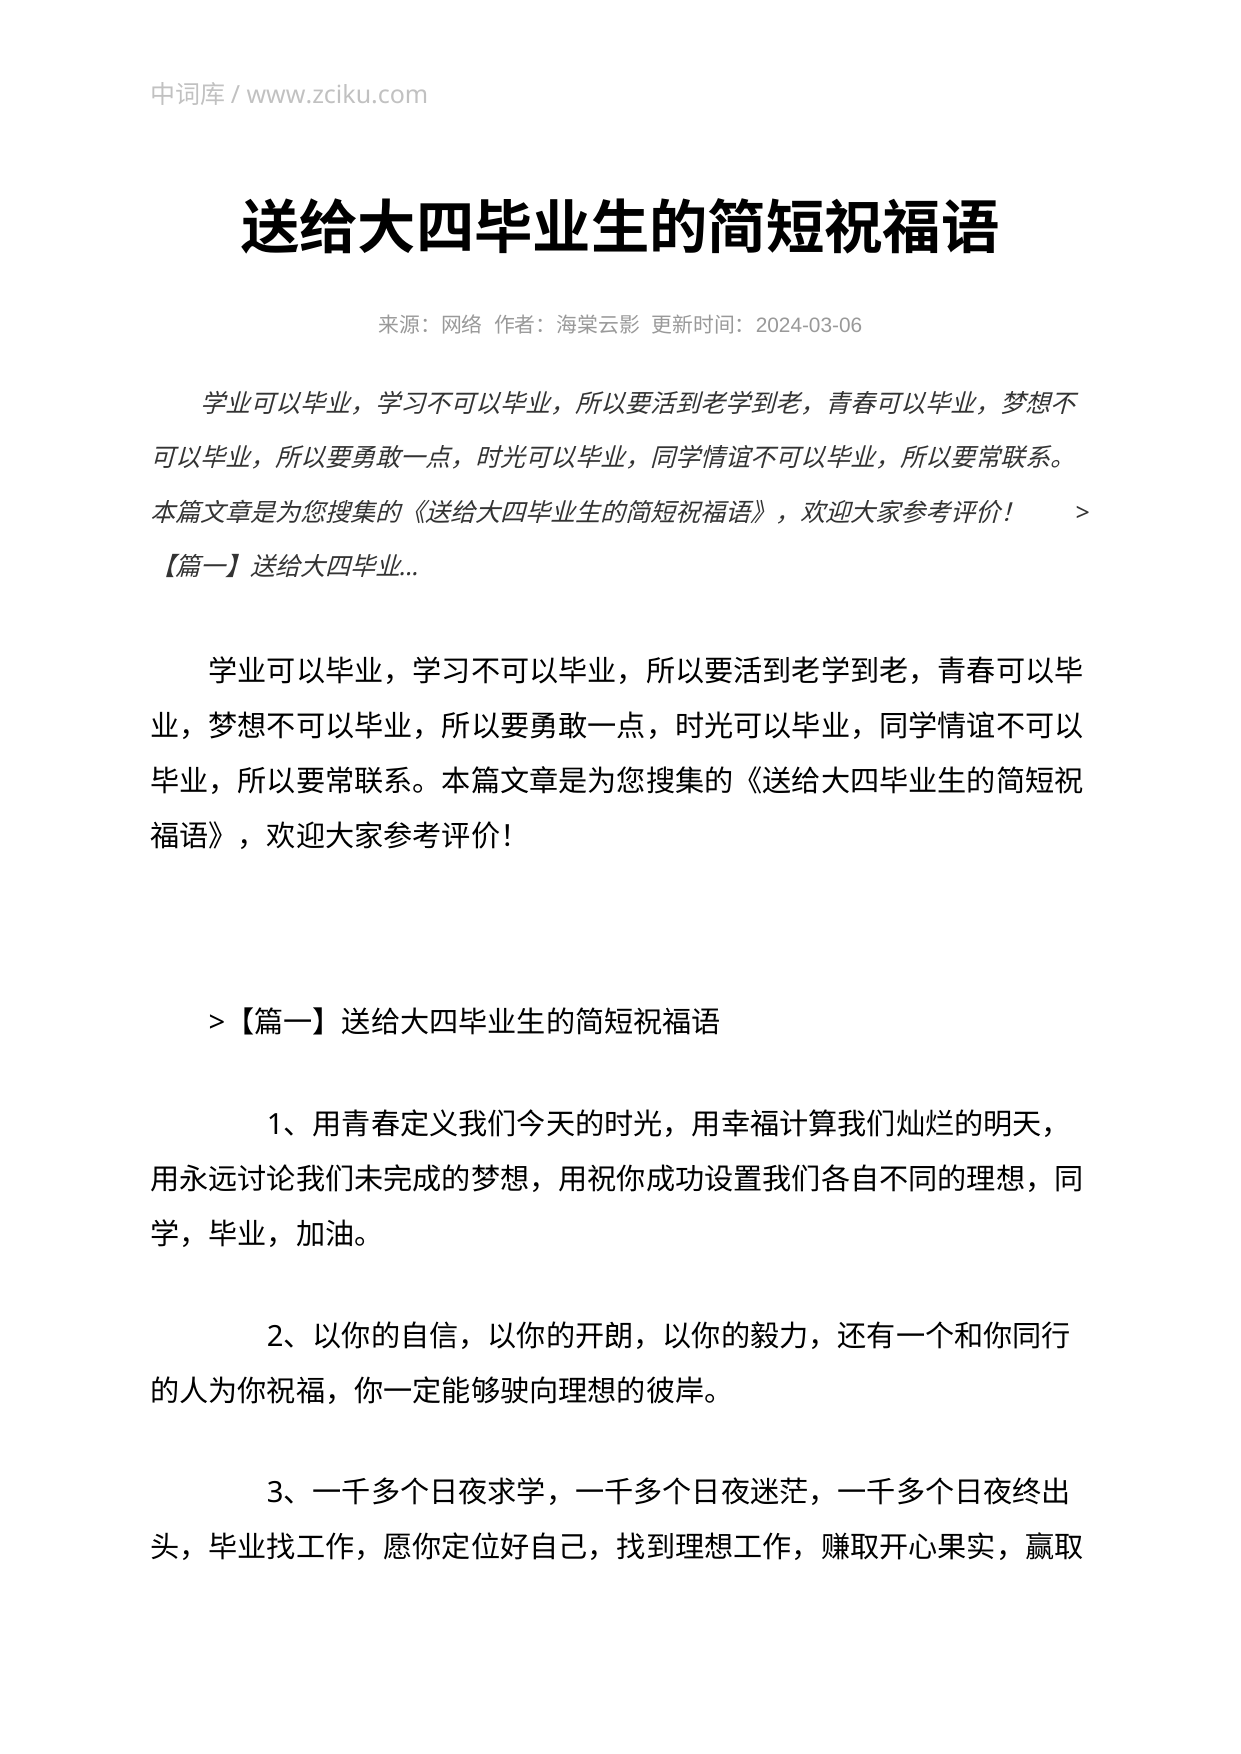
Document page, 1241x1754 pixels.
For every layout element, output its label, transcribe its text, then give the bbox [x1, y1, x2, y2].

text 2、以你的自信，以你的开朗，以你的毅力，还有一个和你同行的人为你祝福，你一定能够驶向理想的彼岸。 [150, 1312, 1090, 1409]
subtitle 送给大四毕业生的简短祝福语 [150, 181, 1090, 266]
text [150, 1469, 1090, 1566]
text 1、用青春定义我们今天的时光，用幸福计算我们灿烂的明天，用永远讨论我们未完成的梦想，用祝你成功设置我们各自不同的理想，同学，毕业，加油。 [150, 1100, 1090, 1253]
text 学业可以毕业，学习不可以毕业，所以要活到老学到老，青春可以毕业，梦想不可以毕业，所以要勇敢一点，时光可以毕业，同学情谊不可以毕业，所以要常联系。本篇文章是为您搜集的《送给大四毕业生的简短祝福语》，欢迎大家参考评价！ [150, 648, 1090, 855]
text 学业可以毕业，学习不可以毕业，所以要活到老学到老，青春可以毕业，梦想不可以毕业，所以要勇敢一点，时光可以毕业，同学情谊不可以毕业，所以要常联系。本篇文章是为您搜集的《送给大四毕业生的简短祝福语》，欢迎大家参考评价！ >【篇一】送给大四毕业... [150, 383, 1090, 583]
text >【篇一】送给大四毕业生的简短祝福语 [150, 998, 1090, 1041]
text 来源：网络 作者：海棠云影 更新时间：2024-03-06 [150, 313, 1090, 337]
